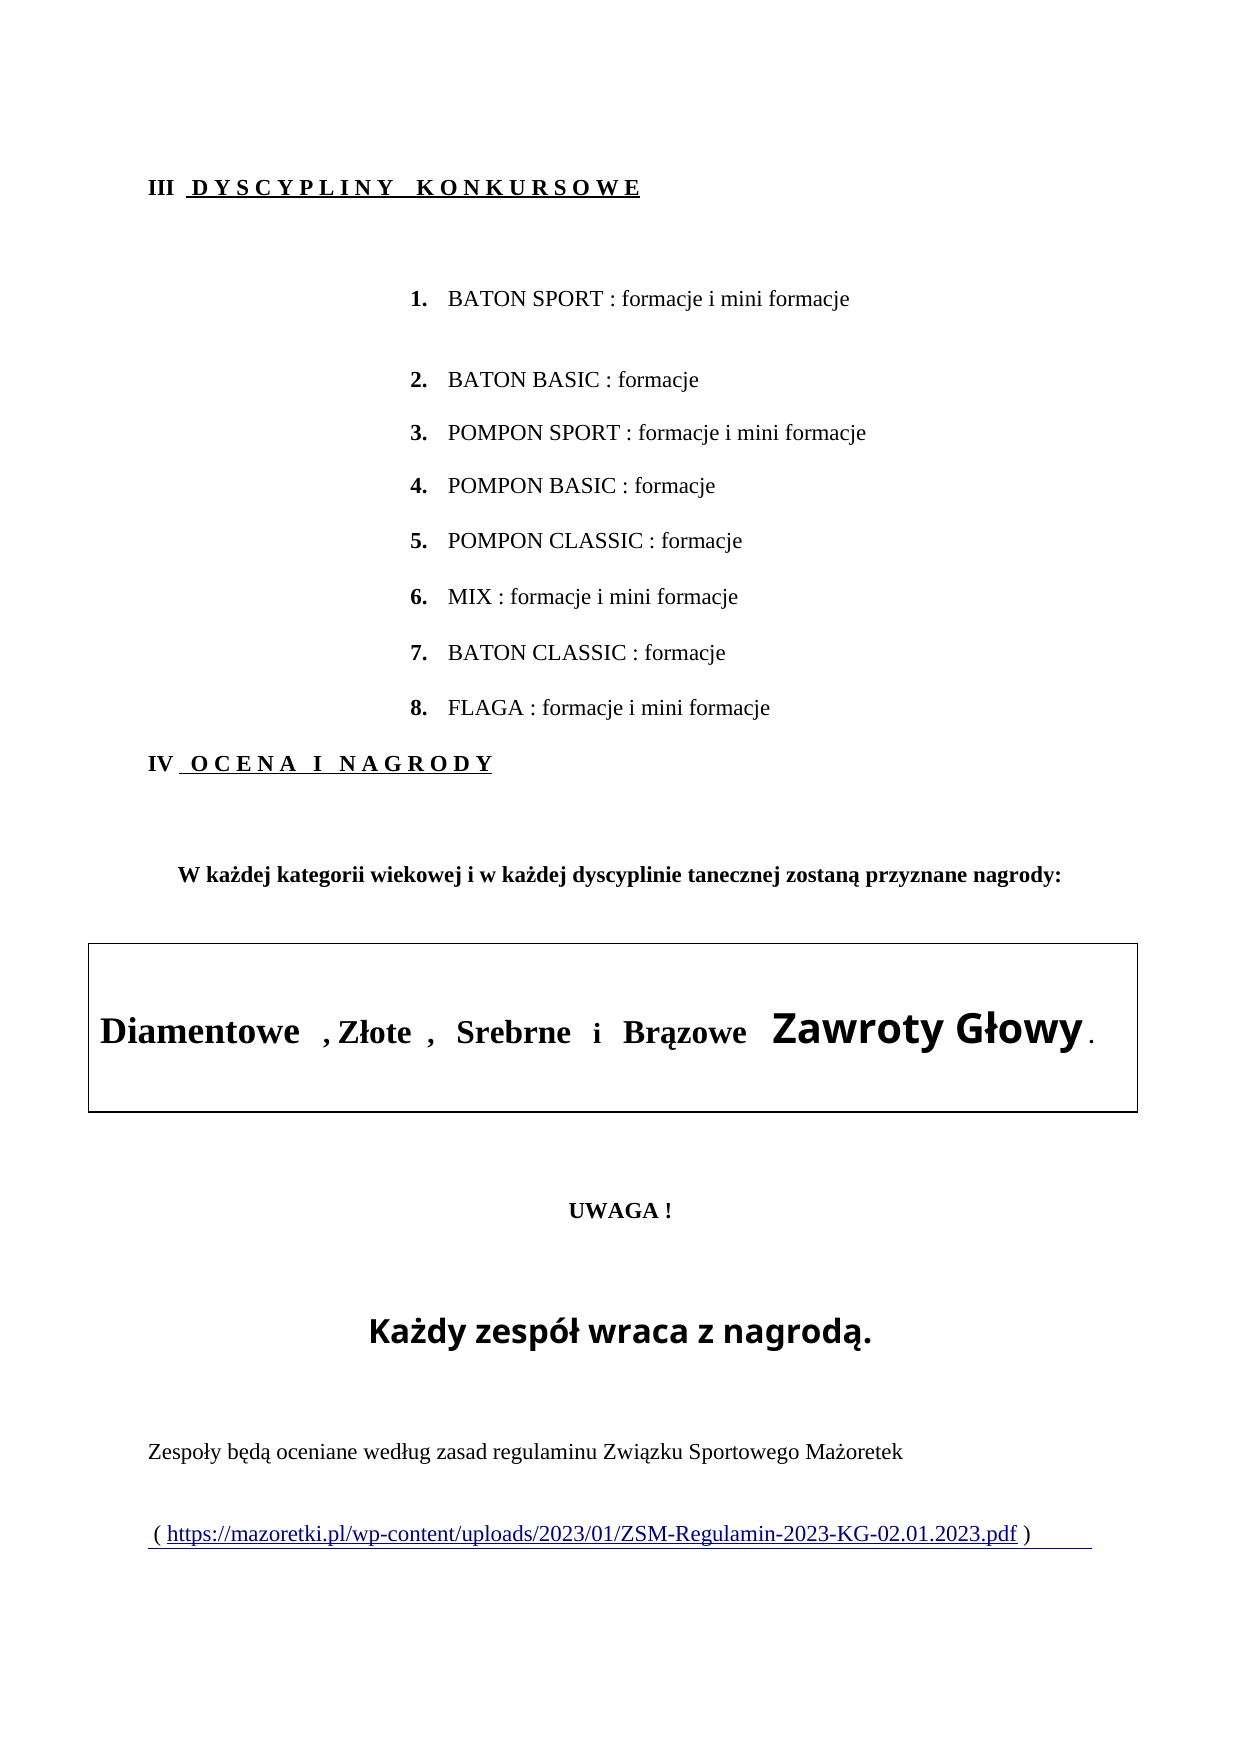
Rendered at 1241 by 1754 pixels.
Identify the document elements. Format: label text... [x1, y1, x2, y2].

list BATON SPORT : formacje i mini formacje [410, 285, 1092, 311]
list POMPON BASIC : formacje [410, 472, 1092, 498]
text III D Y S C Y P L I N Y K O N K U R S O W E [148, 174, 1092, 200]
list POMPON CLASSIC : formacje [410, 527, 1092, 554]
text UWAGA ! [148, 1197, 1092, 1223]
list FLAGA : formacje i mini formacje [410, 694, 1092, 720]
list BATON BASIC : formacje [410, 367, 1092, 393]
list BATON CLASSIC : formacje [410, 638, 1092, 665]
text ( https://mazoretki.pl/wp-content/uploads/2023/01/ZSM-Regulamin-2023-KG-02.01.2023.pdf ) [148, 1520, 1092, 1548]
text Każdy zespół wraca z nagrodą. [148, 1308, 1092, 1353]
list MIX : formacje i mini formacje [410, 583, 1092, 609]
table_header Diamentowe , Złote , Srebrne i Brązowe Zawroty Głowy . [89, 944, 1137, 1111]
list POMPON SPORT : formacje i mini formacje [410, 419, 1092, 446]
text W każdej kategorii wiekowej i w każdej dyscyplinie tanecznej zostaną przyznane nagrody: [148, 861, 1092, 887]
text IV O C E N A I N A G R O D Y [148, 749, 1092, 776]
text Zespoły będą oceniane według zasad regulaminu Związku Sportowego Mażoretek [148, 1438, 1092, 1464]
